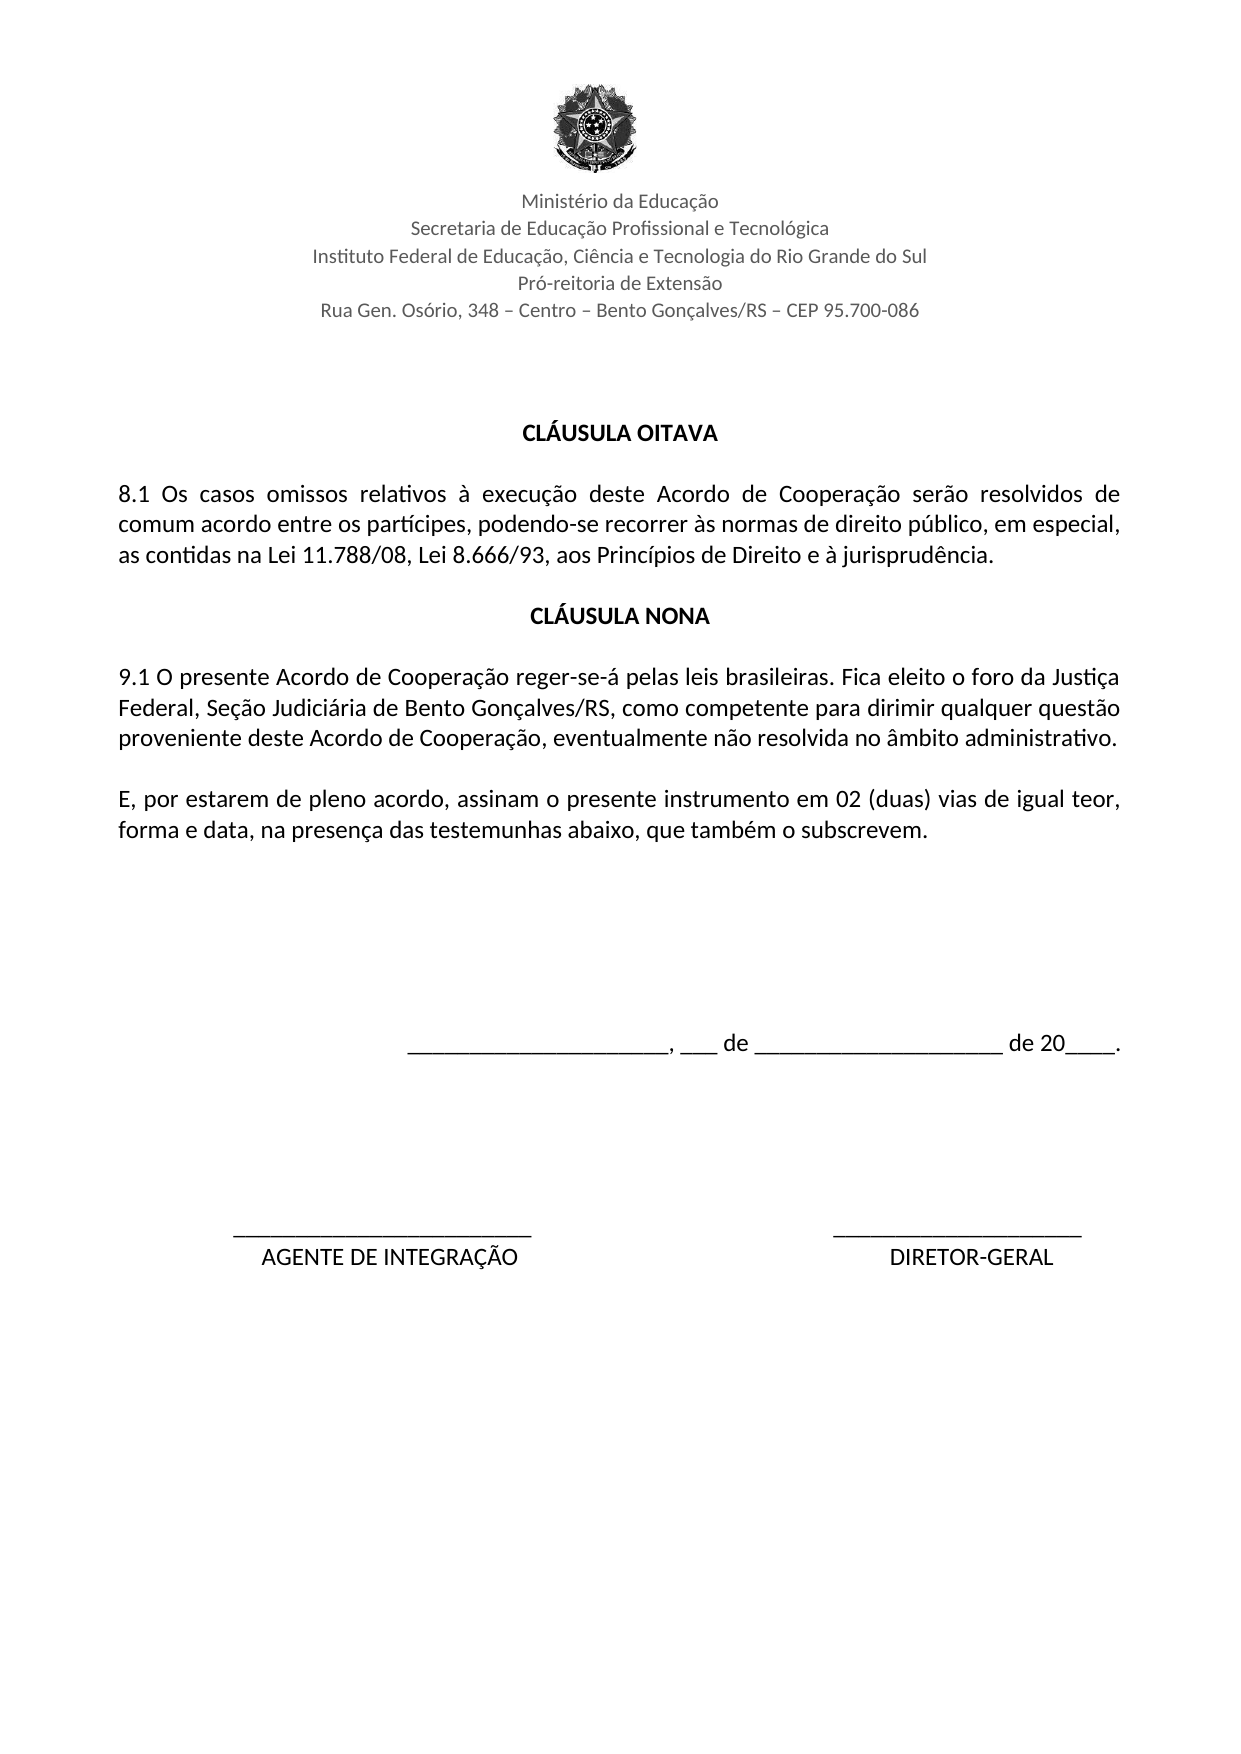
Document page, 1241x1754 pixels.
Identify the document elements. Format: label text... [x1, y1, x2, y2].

text CLÁUSULA OITAVA [118, 417, 1122, 447]
text 8.1 Os casos omissos relativos à execução deste Acordo de Cooperação serão resolvidos de comum acordo entre os partícipes, podendo-se recorrer às normas de direito público, em especial, as contidas na Lei 11.788/08, Lei 8.666/93, aos Princípios de Direito e à jurisprudência. [118, 478, 1122, 569]
text E, por estarem de pleno acordo, assinam o presente instrumento em 02 (duas) vias de igual teor, forma e data, na presença das testemunhas abaixo, que também o subscrevem. [118, 783, 1122, 844]
text 9.1 O presente Acordo de Cooperação reger-se-á pelas leis brasileiras. Fica eleito o foro da Justiça Federal, Seção Judiciária de Bento Gonçalves/RS, como competente para dirimir qualquer questão proveniente deste Acordo de Cooperação, eventualmente não resolvida no âmbito administrativo. [118, 661, 1122, 753]
text CLÁUSULA NONA [118, 600, 1122, 631]
text ________________________ ____________________ [193, 1211, 1122, 1241]
picture [553, 84, 637, 173]
text _____________________, ___ de ____________________ de 20____. [118, 1027, 1122, 1058]
text AGENTE DE INTEGRAÇÃO DIRETOR-GERAL [193, 1241, 1122, 1272]
